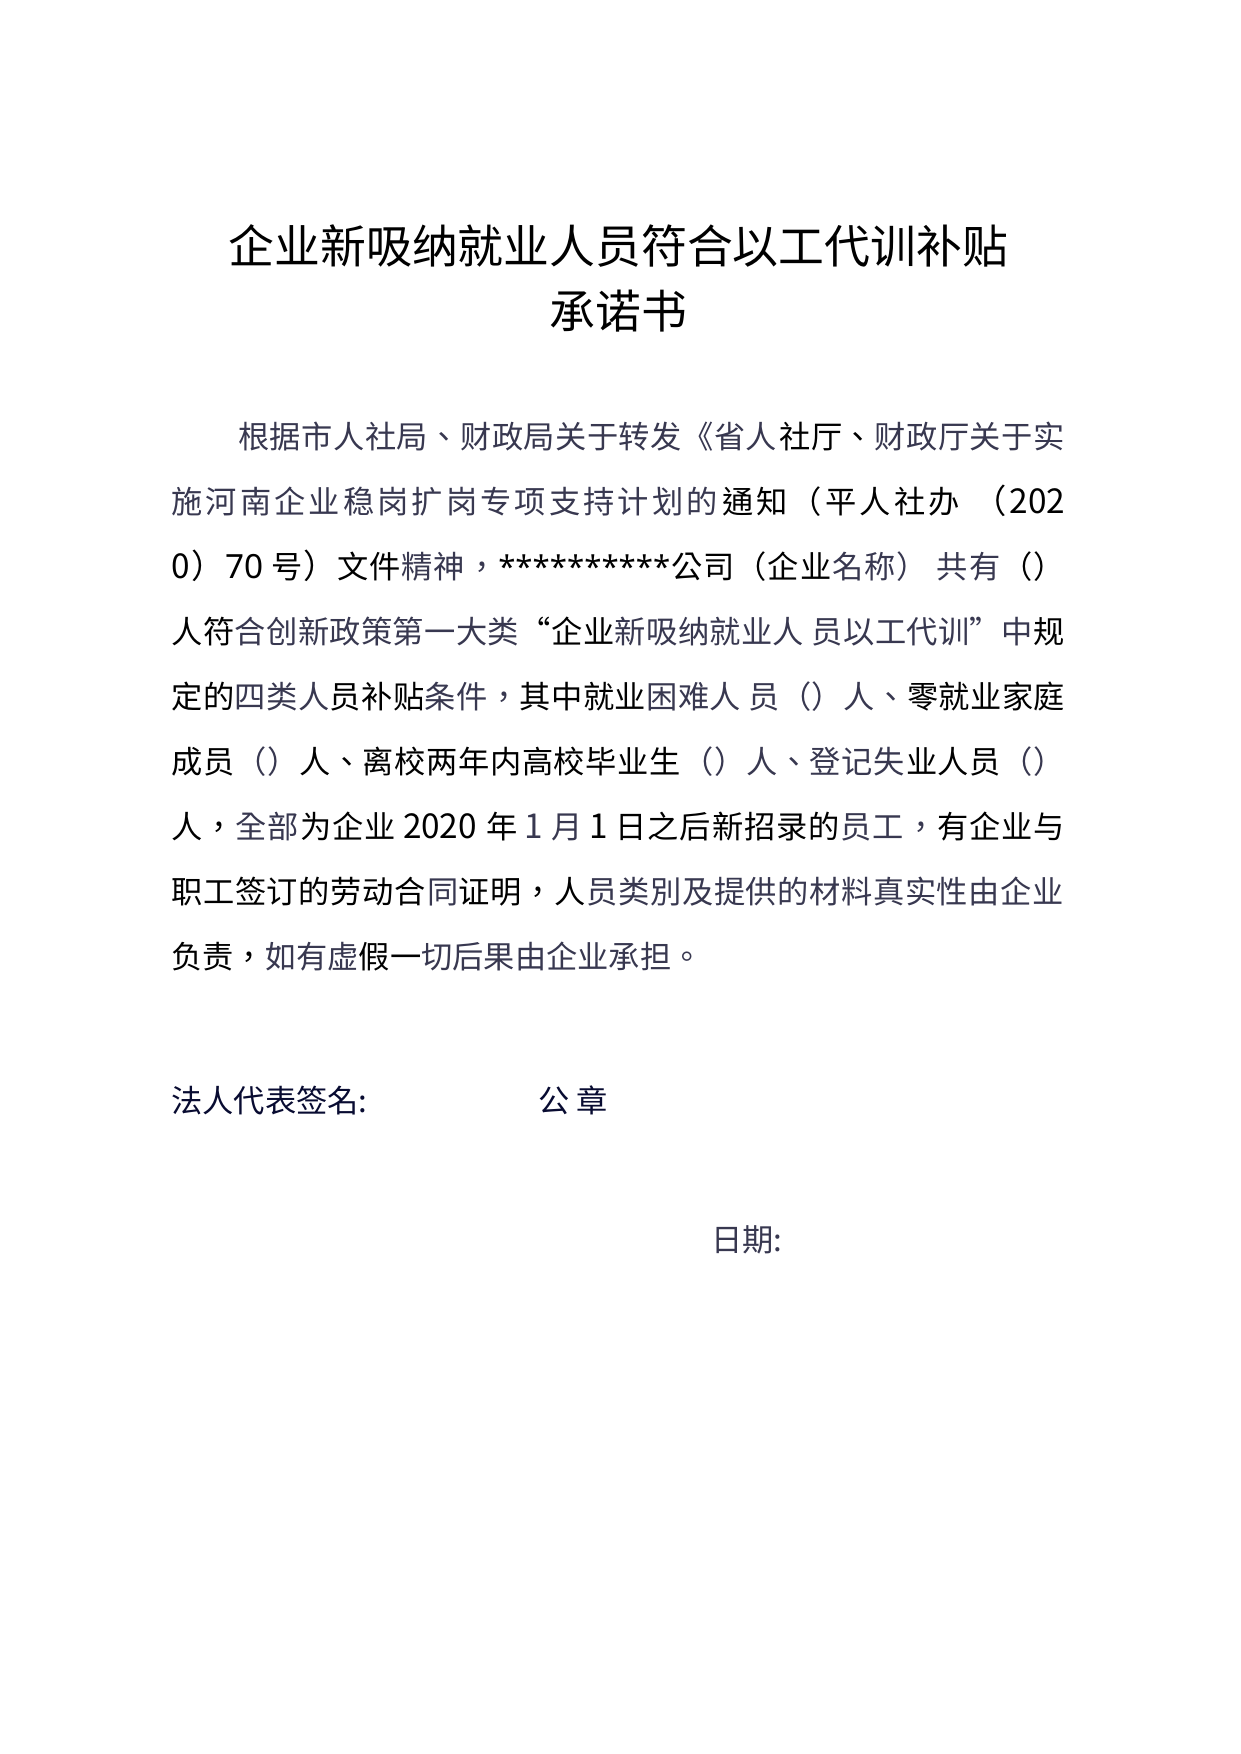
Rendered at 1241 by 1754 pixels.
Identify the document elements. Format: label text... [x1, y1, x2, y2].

text 企业新吸纳就业人员符合以工代训补贴 承诺书 [171, 212, 1065, 342]
text 法人代表签名: 公 章 [171, 1076, 1065, 1121]
text 根据市人社局、财政局关于转发《省人社厅、财政厅关于实施河南企业稳岗扩岗专项支持计划的通知（平人社办 （2020）70号）文件精神，**********公司（企业名称） 共有（）人符合创新政策第一大类“企业新吸纳就业人 员以工代训”中规定的四类人员补贴条件，其中就业困难人 员（）人、零就业家庭成员（）人、离校两年内高校毕业生（）人、登记失业人员（）人，全部为企业2020 年1月1日之后新招录的员工，有企业与职工签订的劳动合同证明，人员类別及提供的材料真实性由企业负责，如有虚假一切后果由企业承担。 [171, 396, 1065, 982]
text 日期: [711, 1215, 1065, 1260]
